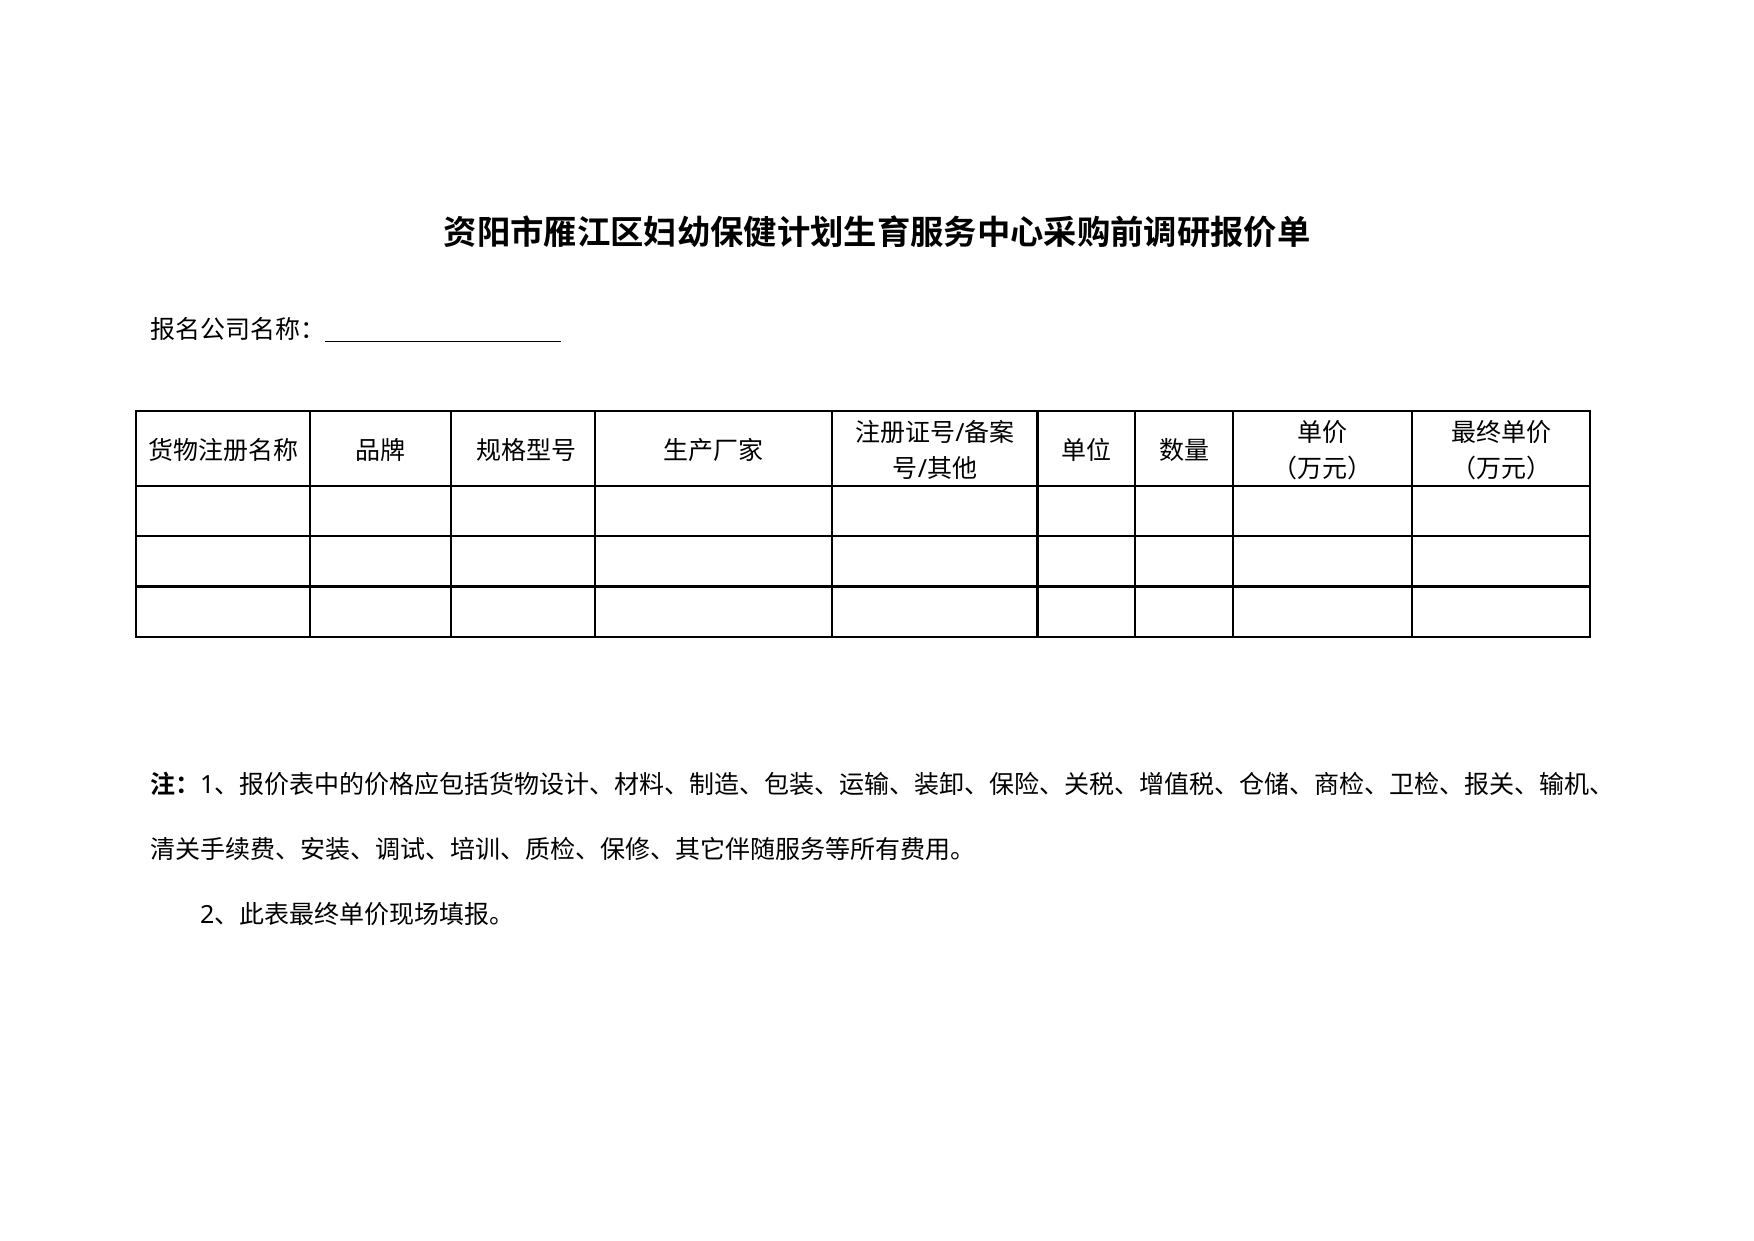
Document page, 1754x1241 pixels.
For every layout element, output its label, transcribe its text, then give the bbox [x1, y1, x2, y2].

table_header 数量 [1136, 412, 1232, 485]
table_header 生产厂家 [596, 412, 831, 485]
table_cell [1413, 588, 1589, 636]
table_cell [137, 487, 309, 535]
table_cell [452, 537, 594, 585]
table_header 最终单价 （万元） [1413, 412, 1589, 485]
table_cell [833, 487, 1036, 535]
table_cell [1413, 487, 1589, 535]
table_cell [311, 537, 450, 585]
table_cell [311, 487, 450, 535]
text 报名公司名称： [150, 295, 1604, 360]
table_cell [452, 588, 594, 636]
table_cell [596, 537, 831, 585]
table_header 品牌 [311, 412, 450, 485]
table_cell [833, 537, 1036, 585]
table_cell [1136, 537, 1232, 585]
table_cell [1136, 588, 1232, 636]
table_cell [1234, 588, 1411, 636]
table_cell [1039, 588, 1134, 636]
table_cell [1234, 537, 1411, 585]
table_cell [452, 487, 594, 535]
table_header 单位 [1039, 412, 1134, 485]
table_cell [596, 588, 831, 636]
table_cell [596, 487, 831, 535]
table_header 注册证号/备案号/其他 [833, 412, 1036, 485]
table_cell [1039, 487, 1134, 535]
table_cell [1039, 537, 1134, 585]
table_cell [1413, 537, 1589, 585]
table_header 单价 （万元） [1234, 412, 1411, 485]
table_cell [311, 588, 450, 636]
text 资阳市雁江区妇幼保健计划生育服务中心采购前调研报价单 [150, 198, 1604, 263]
table_cell [137, 537, 309, 585]
text 注：1、报价表中的价格应包括货物设计、材料、制造、包装、运输、装卸、保险、关税、增值税、仓储、商检、卫检、报关、输机、清关手续费、安装、调试、培训、质检、保修、其它伴随服务等所有费用。 [150, 750, 1604, 880]
text 2、此表最终单价现场填报。 [150, 880, 1604, 945]
table_cell [1136, 487, 1232, 535]
table_header 货物注册名称 [137, 412, 309, 485]
table_header 规格型号 [452, 412, 594, 485]
table_cell [1234, 487, 1411, 535]
table_cell [137, 588, 309, 636]
table_cell [833, 588, 1036, 636]
